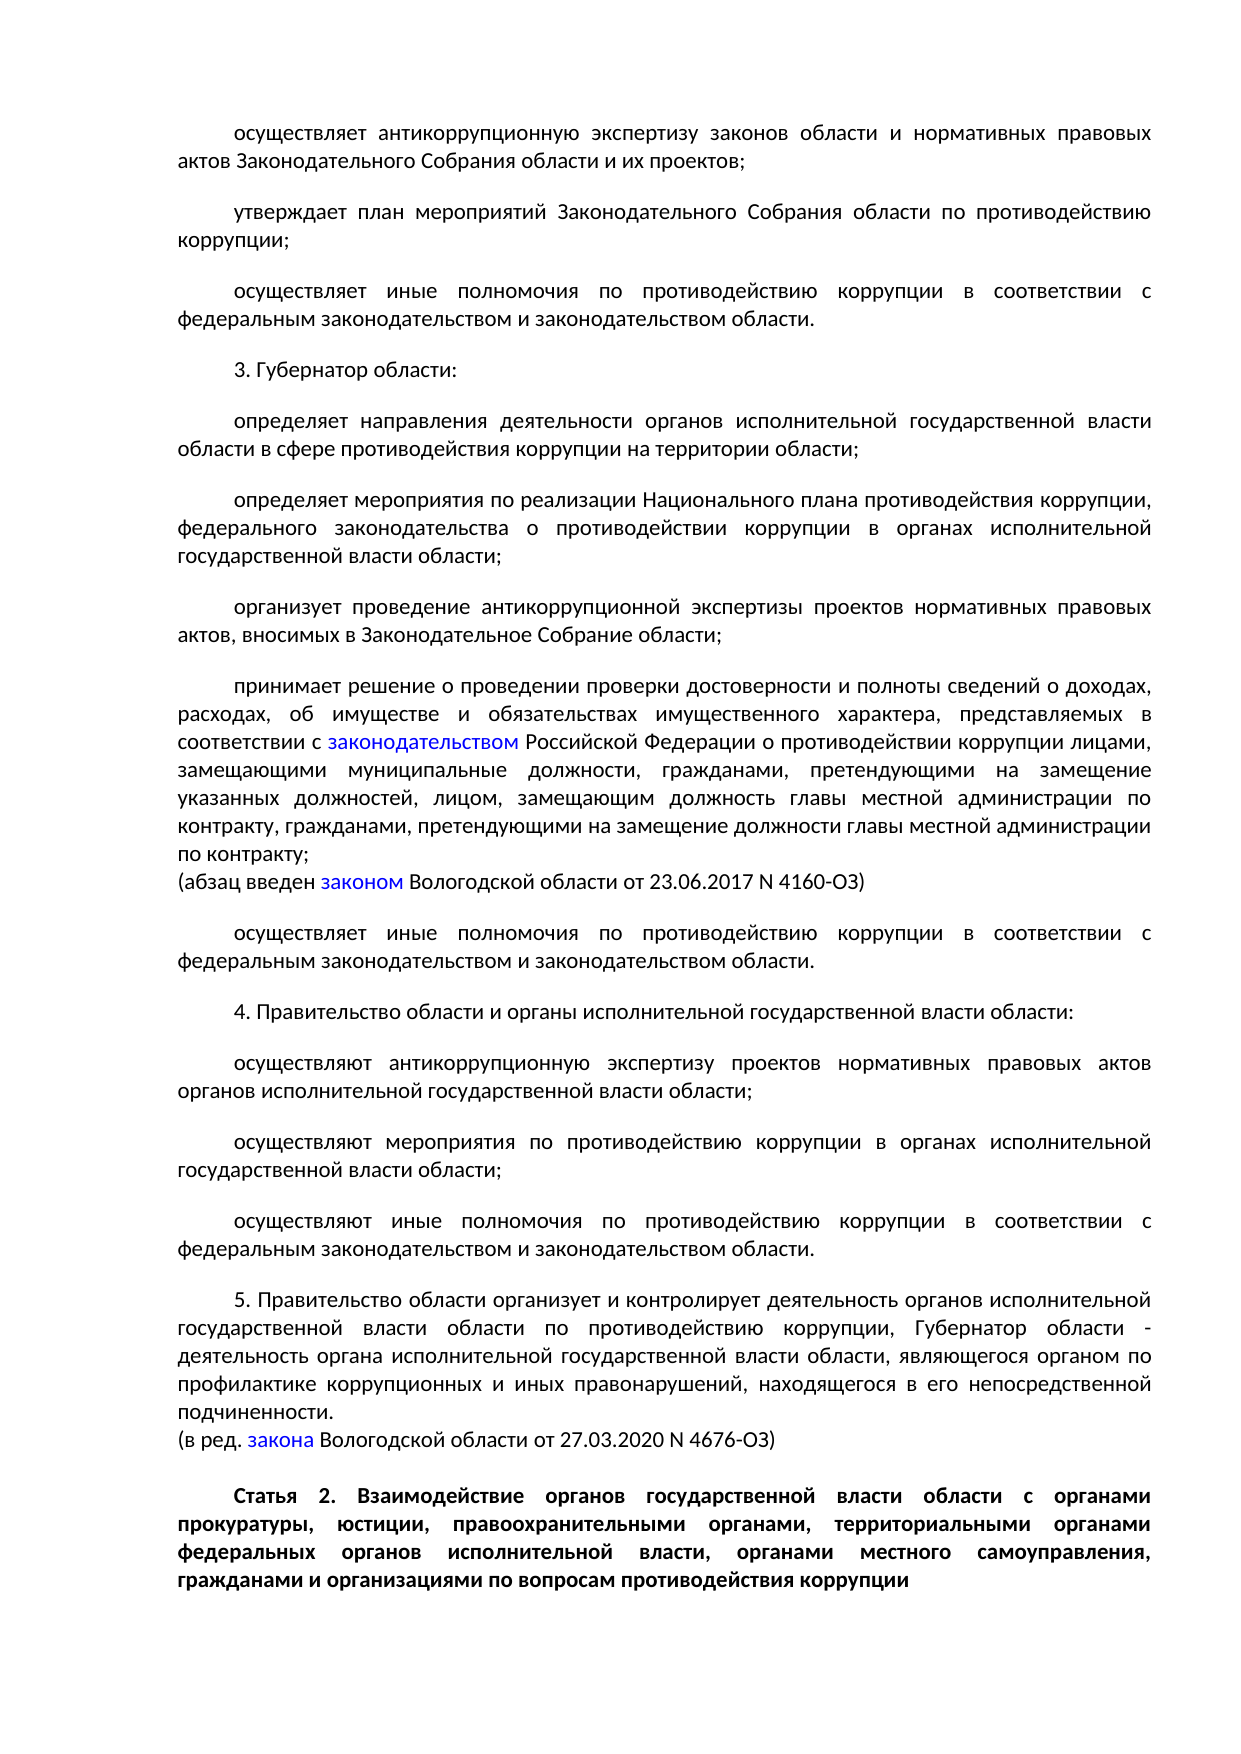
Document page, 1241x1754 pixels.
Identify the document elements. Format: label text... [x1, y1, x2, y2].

text определяет направления деятельности органов исполнительной государственной власти области в сфере противодействия коррупции на территории области; [177, 406, 1152, 462]
text осуществляет антикоррупционную экспертизу законов области и нормативных правовых актов Законодательного Собрания области и их проектов; [177, 118, 1152, 174]
text осуществляет иные полномочия по противодействию коррупции в соответствии с федеральным законодательством и законодательством области. [177, 918, 1152, 974]
text 4. Правительство области и органы исполнительной государственной власти области: [177, 997, 1152, 1025]
title Статья 2. Взаимодействие органов государственной власти области с органами прокуратуры, юстиции, правоохранительными органами, территориальными органами федеральных органов исполнительной власти, органами местного самоуправления, гражданами и организациями по вопросам противодействия коррупции [177, 1481, 1152, 1593]
text (абзац введен законом Вологодской области от 23.06.2017 N 4160-ОЗ) [177, 867, 1152, 895]
text (в ред. закона Вологодской области от 27.03.2020 N 4676-ОЗ) [177, 1425, 1152, 1453]
text 3. Губернатор области: [177, 355, 1152, 383]
text утверждает план мероприятий Законодательного Собрания области по противодействию коррупции; [177, 197, 1152, 253]
text осуществляют мероприятия по противодействию коррупции в органах исполнительной государственной власти области; [177, 1127, 1152, 1183]
text осуществляют антикоррупционную экспертизу проектов нормативных правовых актов органов исполнительной государственной власти области; [177, 1048, 1152, 1104]
text 5. Правительство области организует и контролирует деятельность органов исполнительной государственной власти области по противодействию коррупции, Губернатор области - деятельность органа исполнительной государственной власти области, являющегося органом по профилактике коррупционных и иных правонарушений, находящегося в его непосредственной подчиненности. [177, 1285, 1152, 1425]
text организует проведение антикоррупционной экспертизы проектов нормативных правовых актов, вносимых в Законодательное Собрание области; [177, 592, 1152, 648]
text осуществляет иные полномочия по противодействию коррупции в соответствии с федеральным законодательством и законодательством области. [177, 276, 1152, 332]
text определяет мероприятия по реализации Национального плана противодействия коррупции, федерального законодательства о противодействии коррупции в органах исполнительной государственной власти области; [177, 485, 1152, 569]
text осуществляют иные полномочия по противодействию коррупции в соответствии с федеральным законодательством и законодательством области. [177, 1206, 1152, 1262]
text принимает решение о проведении проверки достоверности и полноты сведений о доходах, расходах, об имуществе и обязательствах имущественного характера, представляемых в соответствии с законодательством Российской Федерации о противодействии коррупции лицами, замещающими муниципальные должности, гражданами, претендующими на замещение указанных должностей, лицом, замещающим должность главы местной администрации по контракту, гражданами, претендующими на замещение должности главы местной администрации по контракту; [177, 671, 1152, 867]
